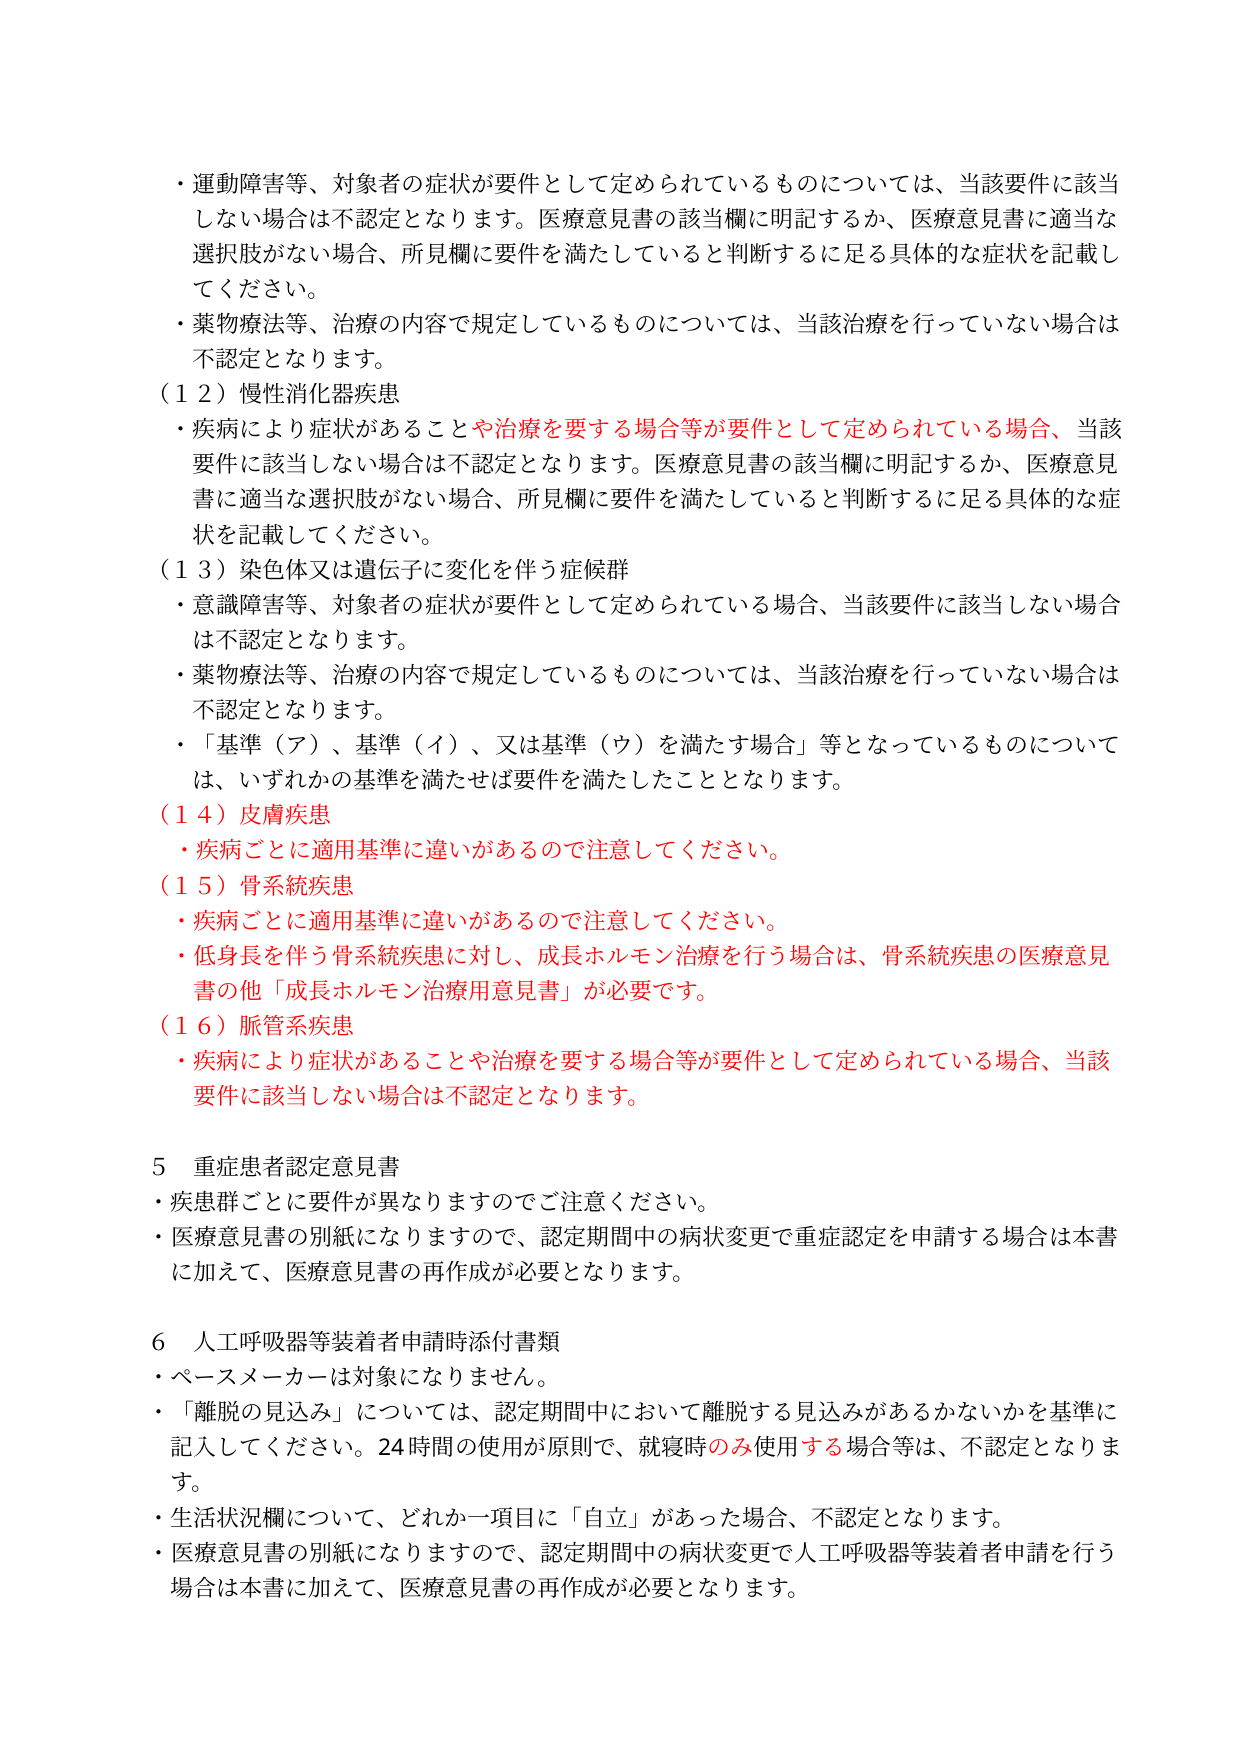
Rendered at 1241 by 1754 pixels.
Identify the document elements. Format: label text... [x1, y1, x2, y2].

text ・疾病により症状があることや治療を要する場合等が要件として定められている場合、当該要件に該当しない場合は不認定となります。医療意見書の該当欄に明記するか、医療意見書に適当な選択肢がない場合、所見欄に要件を満たしていると判断するに足る具体的な症状を記載してください。 [169, 410, 1122, 551]
text ・疾病ごとに適用基準に違いがあるので注意してください。 [173, 832, 1122, 867]
text ・「離脱の見込み」については、認定期間中において離脱する見込みがあるかないかを基準に記入してください。24時間の使用が原則で、就寝時のみ使用する場合等は、不認定となります。 [148, 1393, 1122, 1498]
text ・生活状況欄について、どれか一項目に「自立」があった場合、不認定となります。 [148, 1498, 1122, 1534]
text （１６）脈管系疾患 [148, 1007, 1122, 1042]
text ・薬物療法等、治療の内容で規定しているものについては、当該治療を行っていない場合は不認定となります。 [169, 305, 1122, 375]
text ・医療意見書の別紙になりますので、認定期間中の病状変更で人工呼吸器等装着者申請を行う場合は本書に加えて、医療意見書の再作成が必要となります。 [148, 1534, 1122, 1604]
text ・疾病ごとに適用基準に違いがあるので注意してください。 [148, 902, 1122, 937]
text ・疾病により症状があることや治療を要する場合等が要件として定められている場合、当該 [148, 1042, 1122, 1077]
text 要件に該当しない場合は不認定となります。 [148, 1077, 1122, 1112]
text ・意識障害等、対象者の症状が要件として定められている場合、当該要件に該当しない場合は不認定となります。 [169, 586, 1122, 656]
text （１４）皮膚疾患 [148, 796, 1122, 832]
text ・医療意見書の別紙になりますので、認定期間中の病状変更で重症認定を申請する場合は本書に加えて、医療意見書の再作成が必要となります。 [148, 1218, 1122, 1288]
text （１２）慢性消化器疾患 [148, 375, 1122, 410]
text （１３）染色体又は遺伝子に変化を伴う症候群 [148, 551, 1122, 586]
text ・ペースメーカーは対象になりません。 [148, 1358, 1122, 1393]
text ・運動障害等、対象者の症状が要件として定められているものについては、当該要件に該当しない場合は不認定となります。医療意見書の該当欄に明記するか、医療意見書に適当な選択肢がない場合、所見欄に要件を満たしていると判断するに足る具体的な症状を記載してください。 [169, 164, 1122, 305]
text ・疾患群ごとに要件が異なりますのでご注意ください。 [148, 1183, 1122, 1218]
text ６ 人工呼吸器等装着者申請時添付書類 [148, 1323, 1122, 1358]
text ・「基準（ア）、基準（イ）、又は基準（ウ）を満たす場合」等となっているものについては、いずれかの基準を満たせば要件を満たしたこととなります。 [169, 726, 1122, 796]
text （１５）骨系統疾患 [148, 867, 1122, 902]
text 書の他「成長ホルモン治療用意見書」が必要です。 [148, 972, 1122, 1007]
text ５ 重症患者認定意見書 [148, 1147, 1122, 1183]
text ・低身長を伴う骨系統疾患に対し、成長ホルモン治療を行う場合は、骨系統疾患の医療意見 [148, 937, 1122, 972]
text ・薬物療法等、治療の内容で規定しているものについては、当該治療を行っていない場合は不認定となります。 [169, 656, 1122, 726]
